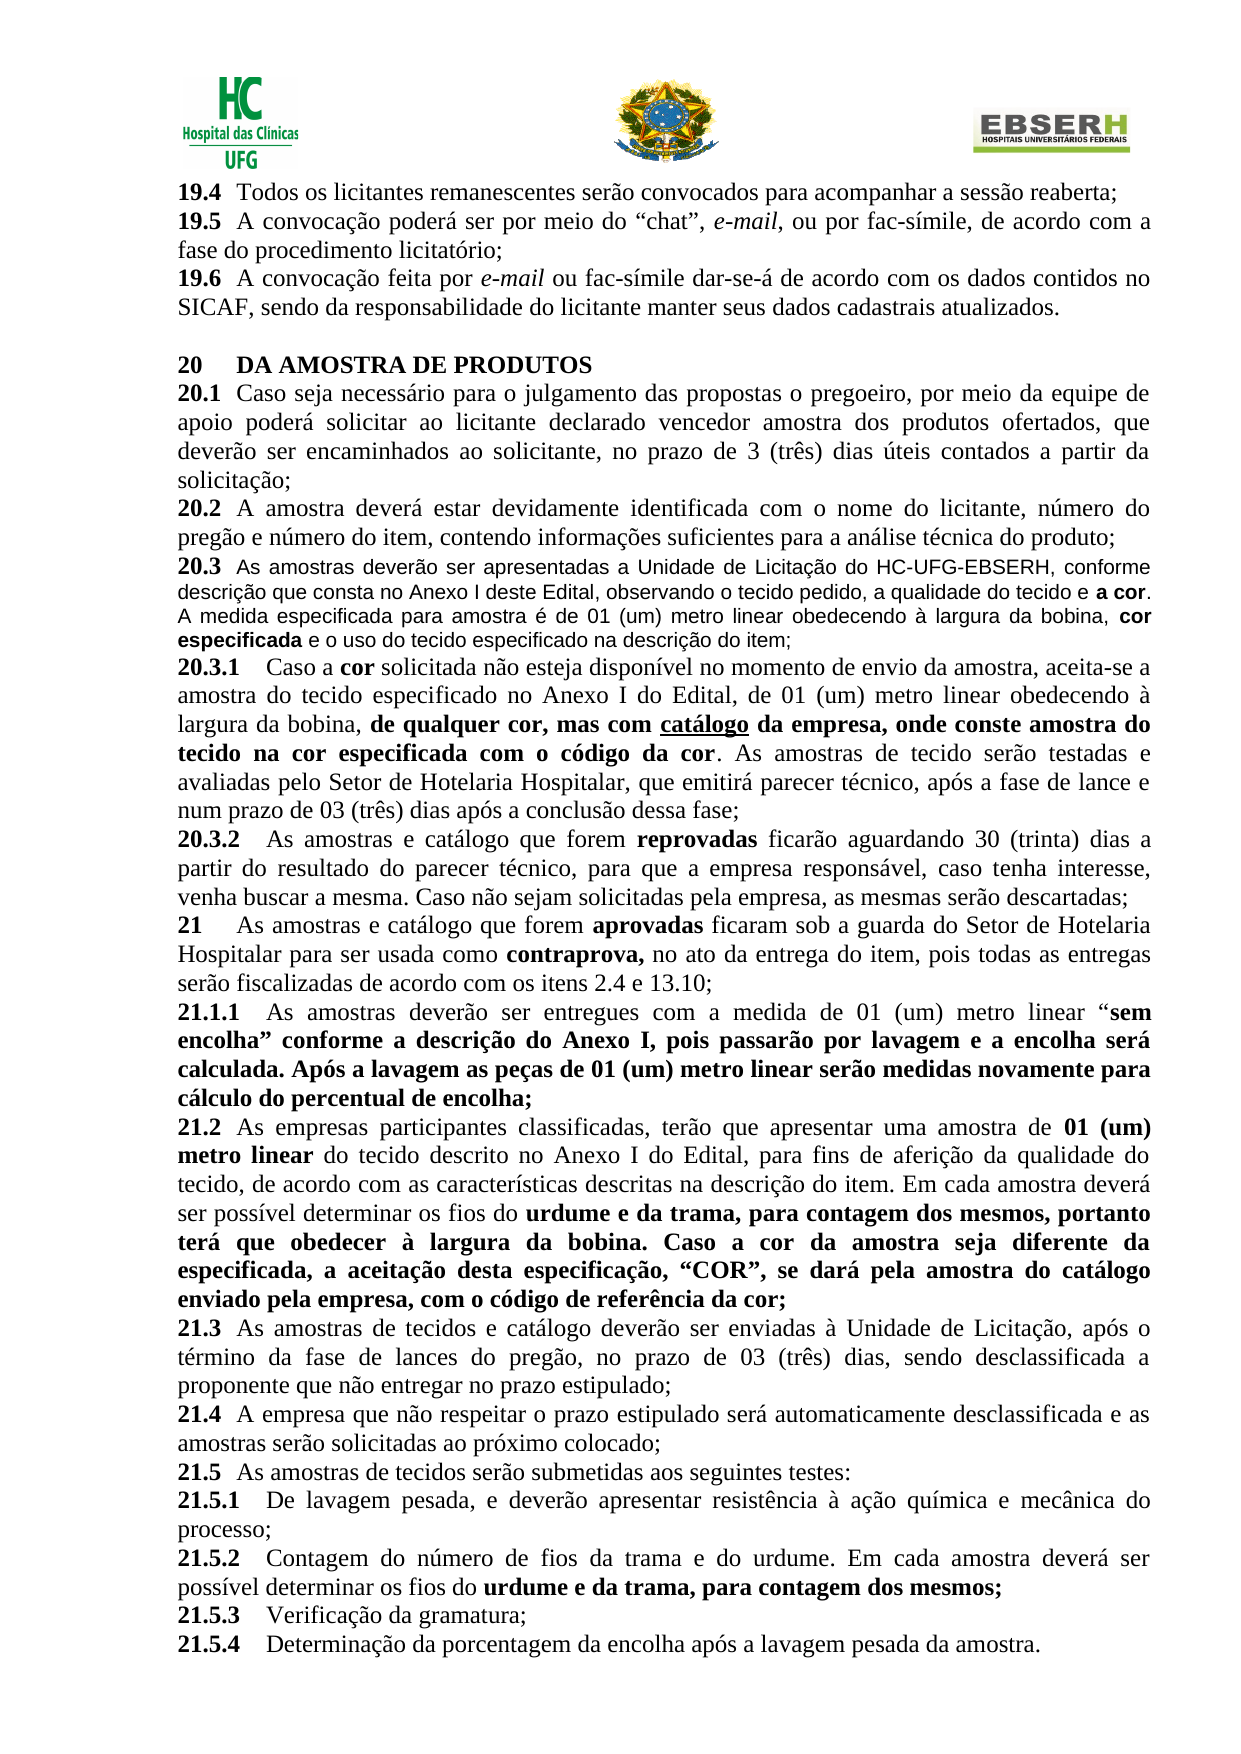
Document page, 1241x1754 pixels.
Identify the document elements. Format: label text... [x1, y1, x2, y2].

list Verificação da gramatura; [177, 1600, 1152, 1629]
picture [973, 62, 1131, 177]
list Todos os licitantes remanescentes serão convocados para acompanhar a sessão reaberta; [177, 177, 1152, 206]
list As amostras e catálogo que forem reprovadas ficarão aguardando 30 (trinta) dias a partir do resultado do parecer técnico, para que a empresa responsável, caso tenha interesse, venha buscar a mesma. Caso não sejam solicitadas pela empresa, as mesmas serão descartadas; [177, 824, 1152, 910]
list As amostras deverão ser apresentadas a Unidade de Licitação do HC-UFG-EBSERH, conforme descrição que consta no Anexo I deste Edital, observando o tecido pedido, a qualidade do tecido e a cor. A medida especificada para amostra é de 01 (um) metro linear obedecendo à largura da bobina, cor especificada e o uso do tecido especificado na descrição do item; [177, 551, 1152, 652]
list Contagem do número de fios da trama e do urdume. Em cada amostra deverá ser possível determinar os fios do urdume e da trama, para contagem dos mesmos; [177, 1543, 1152, 1600]
picture [608, 76, 728, 169]
list Caso a cor solicitada não esteja disponível no momento de envio da amostra, aceita-se a amostra do tecido especificado no Anexo I do Edital, de 01 (um) metro linear obedecendo à largura da bobina, de qualquer cor, mas com catálogo da empresa, onde conste amostra do tecido na cor especificada com o código da cor. As amostras de tecido serão testadas e avaliadas pelo Setor de Hotelaria Hospitalar, que emitirá parecer técnico, após a fase de lance e num prazo de 03 (três) dias após a conclusão dessa fase; [177, 652, 1152, 824]
list A convocação feita por e-mail ou fac-símile dar-se-á de acordo com os dados contidos no SICAF, sendo da responsabilidade do licitante manter seus dados cadastrais atualizados. [177, 263, 1152, 321]
list DA AMOSTRA DE PRODUTOS [177, 350, 1152, 378]
list A empresa que não respeitar o prazo estipulado será automaticamente desclassificada e as amostras serão solicitadas ao próximo colocado; [177, 1399, 1152, 1457]
list As empresas participantes classificadas, terão que apresentar uma amostra de 01 (um) metro linear do tecido descrito no Anexo I do Edital, para fins de aferição da qualidade do tecido, de acordo com as características descritas na descrição do item. Em cada amostra deverá ser possível determinar os fios do urdume e da trama, para contagem dos mesmos, portanto terá que obedecer à largura da bobina. Caso a cor da amostra seja diferente da especificada, a aceitação desta especificação, “COR”, se dará pela amostra do catálogo enviado pela empresa, com o código de referência da cor; [177, 1112, 1152, 1313]
list Determinação da porcentagem da encolha após a lavagem pesada da amostra. [177, 1629, 1152, 1658]
list As amostras e catálogo que forem aprovadas ficaram sob a guarda do Setor de Hotelaria Hospitalar para ser usada como contraprova, no ato da entrega do item, pois todas as entregas serão fiscalizadas de acordo com os itens 2.4 e 13.10; [177, 910, 1152, 997]
list As amostras de tecidos e catálogo deverão ser enviadas à Unidade de Licitação, após o término da fase de lances do pregão, no prazo de 03 (três) dias, sendo desclassificada a proponente que não entregar no prazo estipulado; [177, 1313, 1152, 1399]
list As amostras deverão ser entregues com a medida de 01 (um) metro linear “sem encolha” conforme a descrição do Anexo I, pois passarão por lavagem e a encolha será calculada. Após a lavagem as peças de 01 (um) metro linear serão medidas novamente para cálculo do percentual de encolha; [177, 997, 1152, 1112]
picture [183, 77, 299, 169]
list As amostras de tecidos serão submetidas aos seguintes testes: [177, 1457, 1152, 1485]
list De lavagem pesada, e deverão apresentar resistência à ação química e mecânica do processo; [177, 1485, 1152, 1543]
list A convocação poderá ser por meio do “chat”, e-mail, ou por fac-símile, de acordo com a fase do procedimento licitatório; [177, 206, 1152, 263]
list A amostra deverá estar devidamente identificada com o nome do licitante, número do pregão e número do item, contendo informações suficientes para a análise técnica do produto; [177, 493, 1152, 551]
list Caso seja necessário para o julgamento das propostas o pregoeiro, por meio da equipe de apoio poderá solicitar ao licitante declarado vencedor amostra dos produtos ofertados, que deverão ser encaminhados ao solicitante, no prazo de 3 (três) dias úteis contados a partir da solicitação; [177, 378, 1152, 493]
